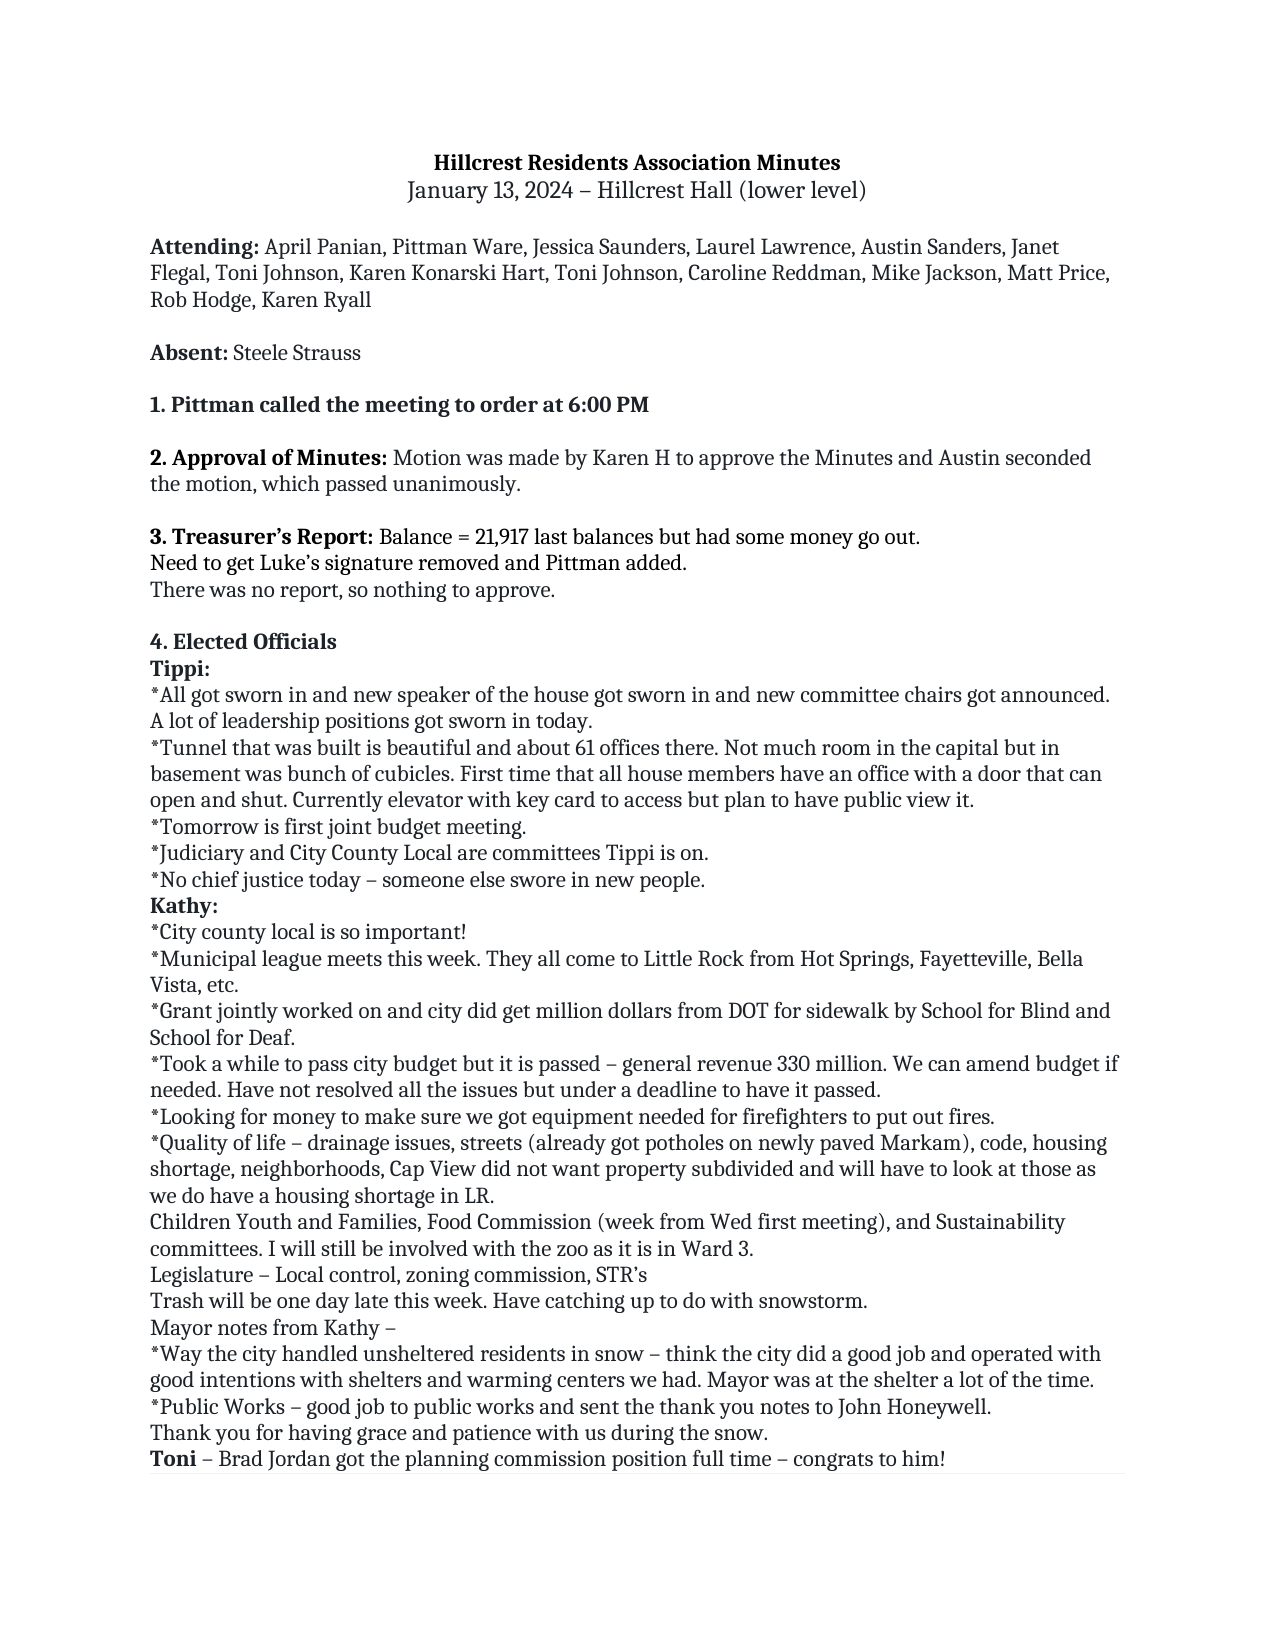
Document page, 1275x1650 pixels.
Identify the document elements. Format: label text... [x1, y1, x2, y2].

text Attending: April Panian, Pittman Ware, Jessica Saunders, Laurel Lawrence, Austin Sanders, Janet Flegal, Toni Johnson, Karen Konarski Hart, Toni Johnson, Caroline Reddman, Mike Jackson, Matt Price, Rob Hodge, Karen Ryall [150, 234, 1125, 313]
text *City county local is so important! [150, 919, 1125, 945]
text *Took a while to pass city budget but it is passed – general revenue 330 million. We can amend budget if needed. Have not resolved all the issues but under a deadline to have it passed. [150, 1051, 1125, 1103]
text *Tunnel that was built is beautiful and about 61 offices there. Not much room in the capital but in basement was bunch of cubicles. First time that all house members have an office with a door that can open and shut. Currently elevator with key card to access but plan to have public view it. [150, 734, 1125, 814]
text *Public Works – good job to public works and sent the thank you notes to John Honeywell. [150, 1393, 1125, 1420]
text 1. Pittman called the meeting to order at 6:00 PM [150, 392, 1125, 418]
text *Tomorrow is first joint budget meeting. [150, 814, 1125, 840]
text Kathy: [150, 893, 1125, 919]
text Tippi: *All got sworn in and new speaker of the house got sworn in and new committee chairs got announced. A lot of leadership positions got sworn in today. [150, 656, 1125, 734]
text Thank you for having grace and patience with us during the snow. [150, 1420, 1125, 1446]
text Hillcrest Residents Association Minutes [150, 150, 1125, 176]
text 4. Elected Officials [150, 629, 1125, 656]
text Children Youth and Families, Food Commission (week from Wed first meeting), and Sustainability committees. I will still be involved with the zoo as it is in Ward 3. [150, 1209, 1125, 1262]
text Toni – Brad Jordan got the planning commission position full time – congrats to him! [150, 1446, 1125, 1473]
text January 13, 2024 – Hillcrest Hall (lower level) [150, 176, 1125, 205]
text *Judiciary and City County Local are committees Tippi is on. [150, 840, 1125, 866]
text *Grant jointly worked on and city did get million dollars from DOT for sidewalk by School for Blind and School for Deaf. [150, 998, 1125, 1051]
text Mayor notes from Kathy – [150, 1314, 1125, 1341]
text Need to get Luke’s signature removed and Pittman added. [150, 550, 1125, 576]
text Legislature – Local control, zoning commission, STR’s [150, 1262, 1125, 1288]
text *Municipal league meets this week. They all come to Little Rock from Hot Springs, Fayetteville, Bella Vista, etc. [150, 945, 1125, 998]
text *Looking for money to make sure we got equipment needed for firefighters to put out fires. [150, 1103, 1125, 1130]
text *No chief justice today – someone else swore in new people. [150, 866, 1125, 893]
text *Quality of life – drainage issues, streets (already got potholes on newly paved Markam), code, housing shortage, neighborhoods, Cap View did not want property subdivided and will have to look at those as we do have a housing shortage in LR. [150, 1130, 1125, 1209]
text Trash will be one day late this week. Have catching up to do with snowstorm. [150, 1288, 1125, 1314]
text 2. Approval of Minutes: Motion was made by Karen H to approve the Minutes and Austin seconded the motion, which passed unanimously. [150, 445, 1125, 497]
text 3. Treasurer’s Report: Balance = 21,917 last balances but had some money go out. [150, 524, 1125, 550]
text *Way the city handled unsheltered residents in snow – think the city did a good job and operated with good intentions with shelters and warming centers we had. Mayor was at the shelter a lot of the time. [150, 1341, 1125, 1393]
text Absent: Steele Strauss [150, 339, 1125, 366]
text There was no report, so nothing to approve. [150, 576, 1125, 603]
